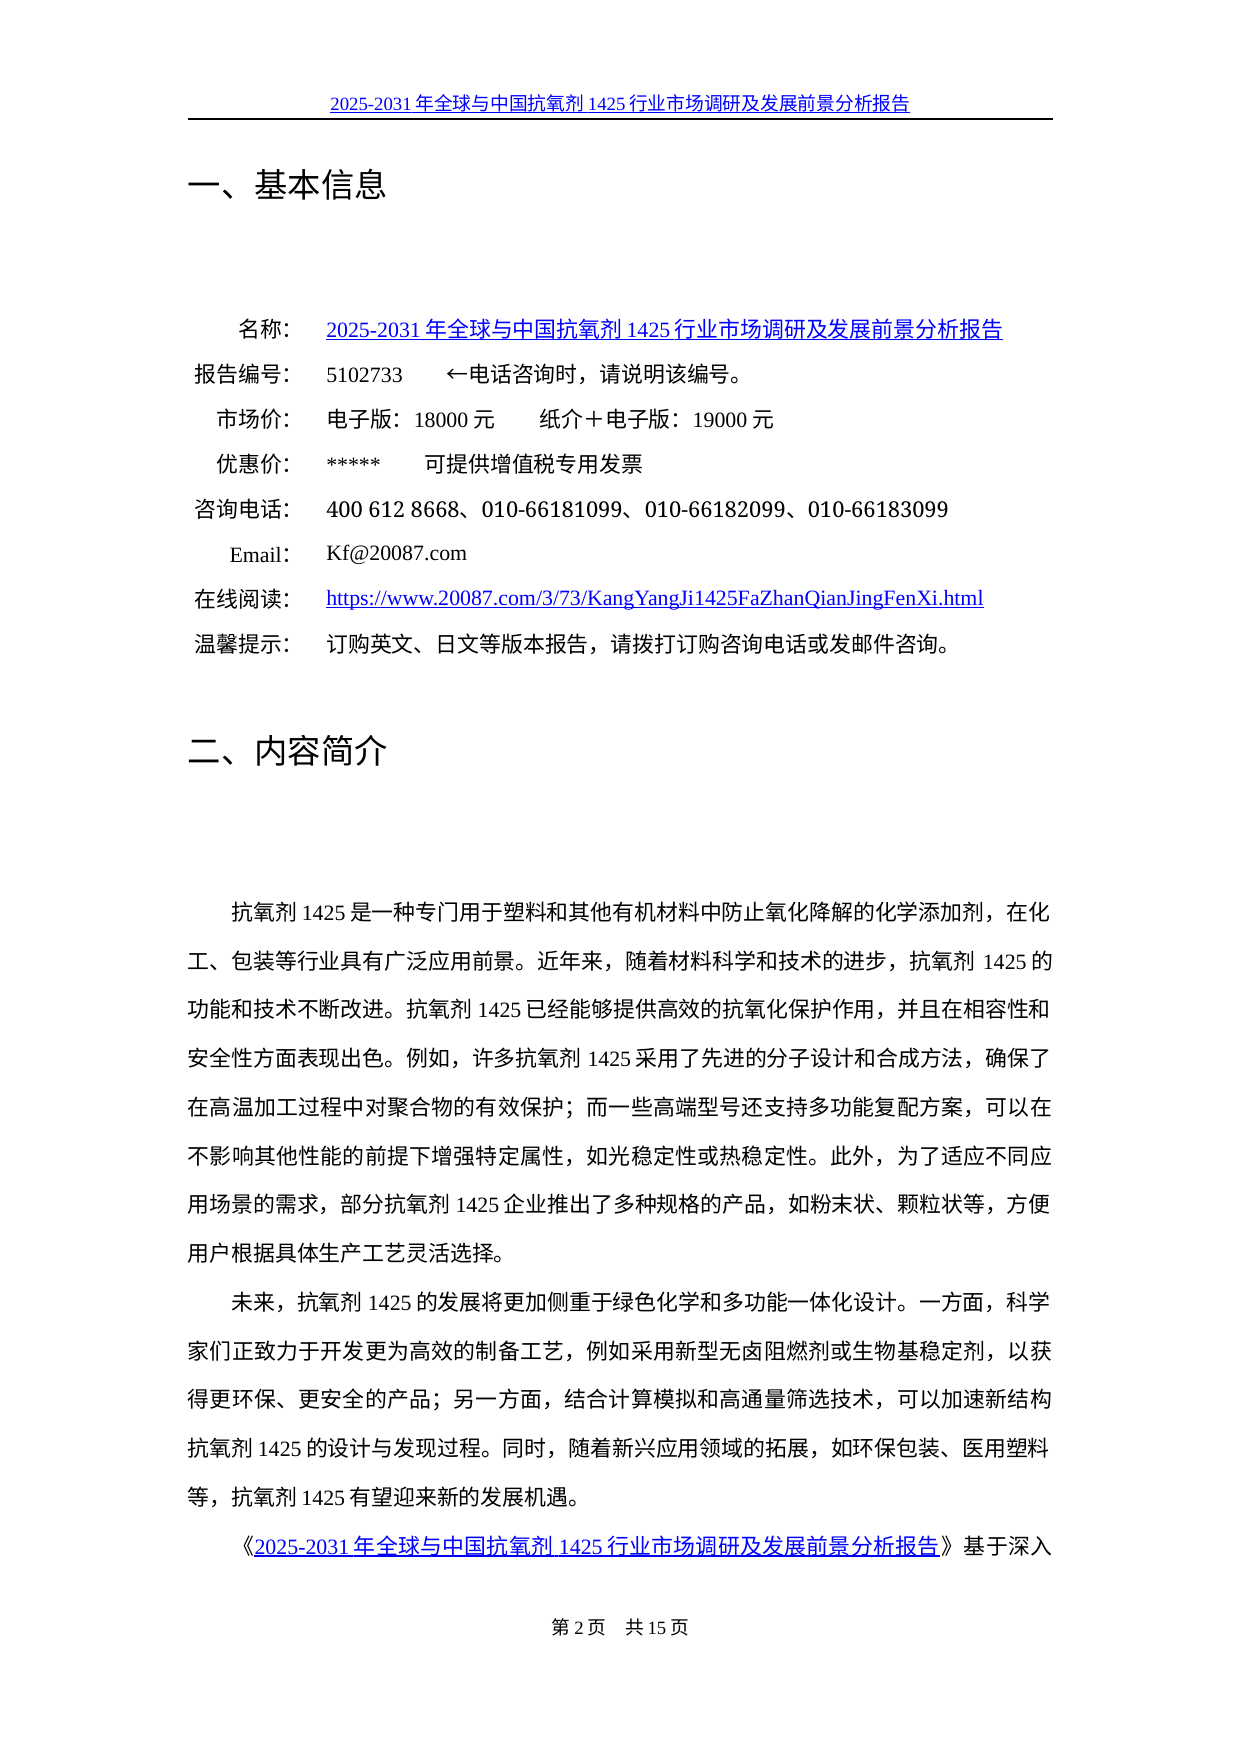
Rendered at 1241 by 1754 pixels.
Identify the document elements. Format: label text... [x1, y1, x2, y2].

table_header 2025-2031年全球与中国抗氧剂1425行业市场调研及发展前景分析报告 [315, 312, 1073, 357]
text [187, 894, 1053, 1561]
title 二、内容简介 [187, 717, 1053, 782]
table_cell 400 612 8668、010-66181099、010-66182099、010-66183099 [315, 492, 1073, 537]
table_cell 电子版：18000 元 纸介＋电子版：19000 元 [315, 402, 1073, 447]
table_header 名称： [167, 312, 315, 357]
table_cell 订购英文、日文等版本报告，请拨打订购咨询电话或发邮件咨询。 [315, 627, 1073, 672]
table_cell [315, 582, 1073, 627]
table_cell 咨询电话： [167, 492, 315, 537]
table_cell 市场价： [167, 402, 315, 447]
table_cell ***** 可提供增值税专用发票 [315, 447, 1073, 492]
table_cell 温馨提示： [167, 627, 315, 672]
table_cell 优惠价： [167, 447, 315, 492]
table_cell Kf@20087.com [315, 537, 1073, 582]
title 一、基本信息 [187, 150, 1053, 215]
table_cell Email： [167, 537, 315, 582]
table_cell 在线阅读： [167, 582, 315, 627]
table_cell 5102733 ←电话咨询时，请说明该编号。 [315, 357, 1073, 402]
table_cell 报告编号： [167, 357, 315, 402]
